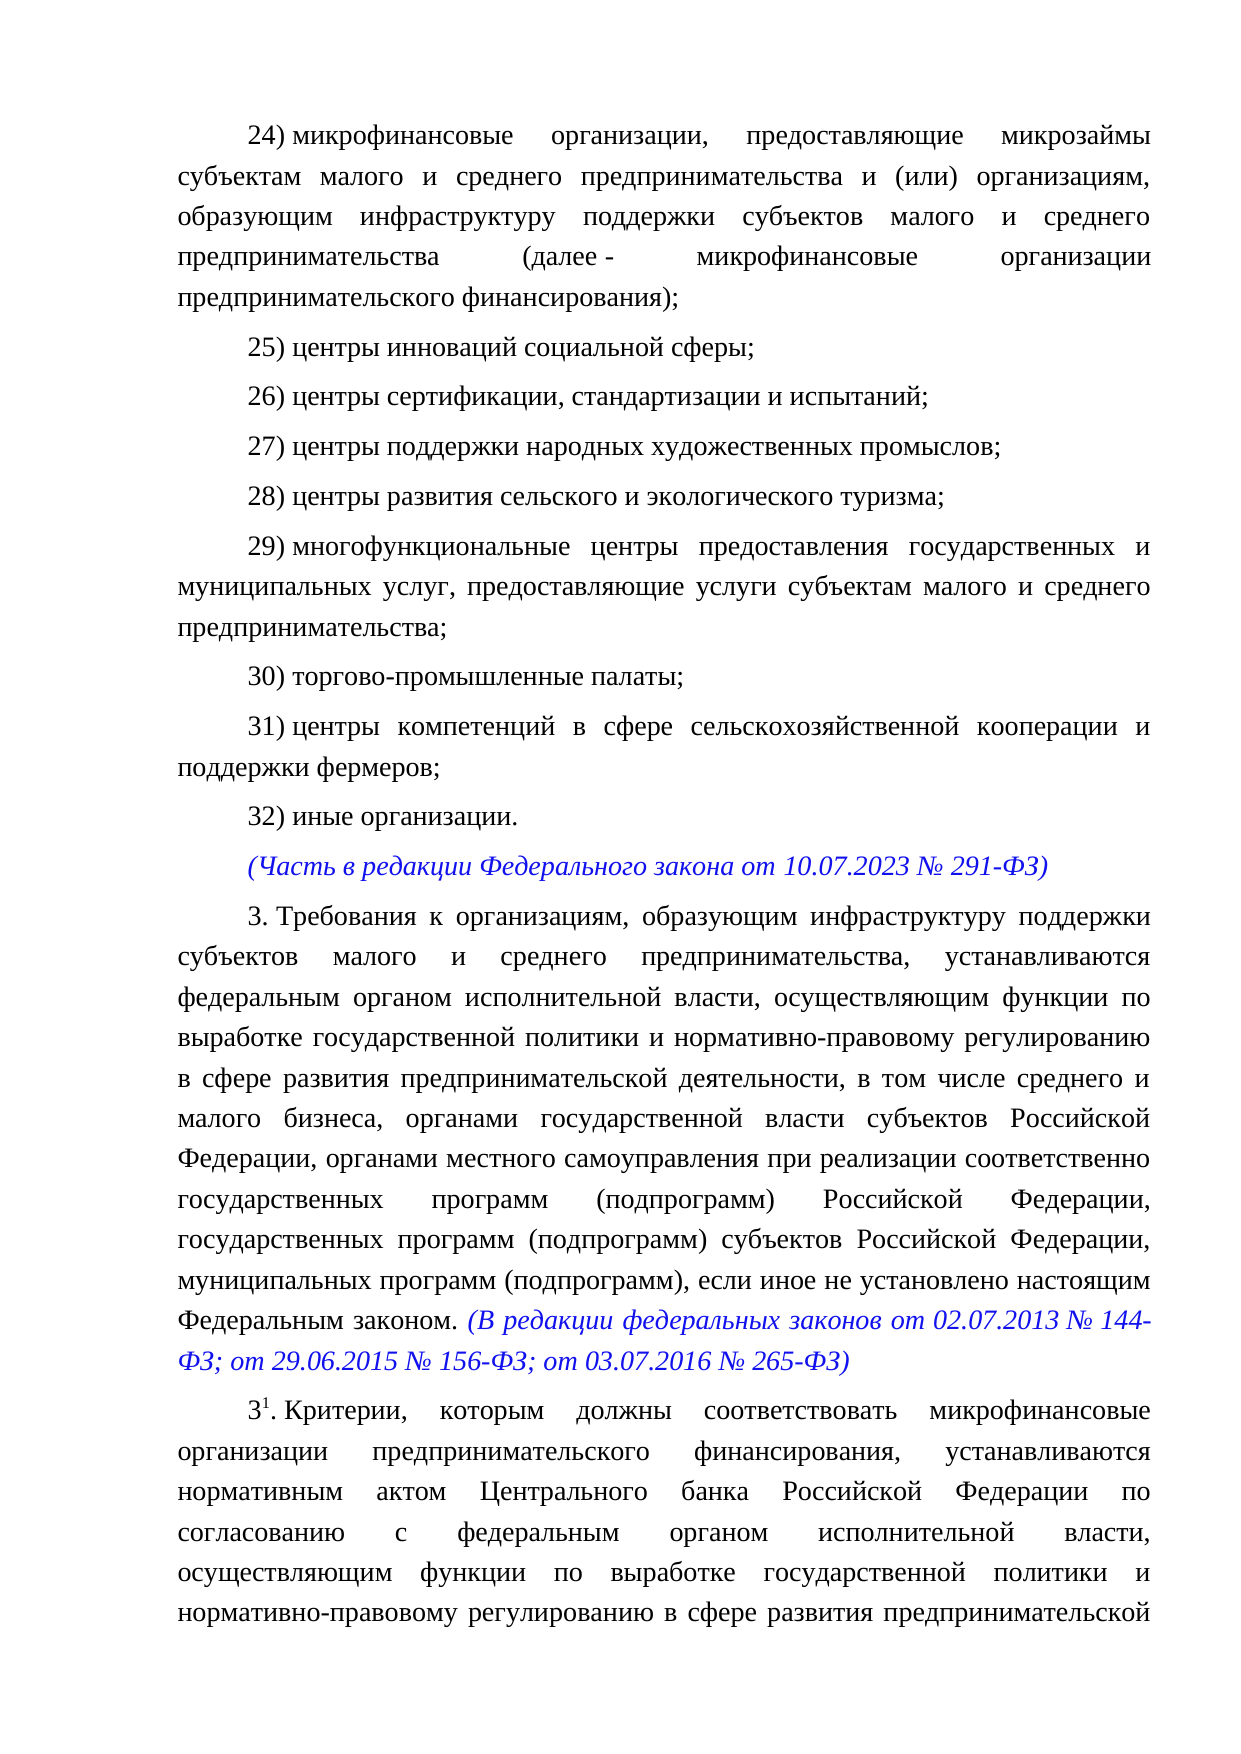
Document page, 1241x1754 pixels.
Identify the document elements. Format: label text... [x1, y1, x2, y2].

text 32) иные организации. [177, 799, 1152, 832]
text 24) микрофинансовые организации, предоставляющие микрозаймы субъектам малого и среднего предпринимательства и (или) организациям, образующим инфраструктуру поддержки субъектов малого и среднего предпринимательства (далее - микрофинансовые организации предпринимательского финансирования); [177, 118, 1152, 312]
text 30) торгово-промышленные палаты; [177, 659, 1152, 692]
text 28) центры развития сельского и экологического туризма; [177, 479, 1152, 511]
text 29) многофункциональные центры предоставления государственных и муниципальных услуг, предоставляющие услуги субъектам малого и среднего предпринимательства; [177, 529, 1152, 642]
text 31) центры компетенций в сфере сельскохозяйственной кооперации и поддержки фермеров; [177, 709, 1152, 782]
text 25) центры инноваций социальной сферы; [177, 329, 1152, 362]
text 26) центры сертификации, стандартизации и испытаний; [177, 379, 1152, 412]
text 3. Требования к организациям, образующим инфраструктуру поддержки субъектов малого и среднего предпринимательства, устанавливаются федеральным органом исполнительной власти, осуществляющим функции по выработке государственной политики и нормативно-правовому регулированию в сфере развития предпринимательской деятельности, в том числе среднего и малого бизнеса, органами государственной власти субъектов Российской Федерации, органами местного самоуправления при реализации соответственно государственных программ (подпрограмм) Российской Федерации, государственных программ (подпрограмм) субъектов Российской Федерации, муниципальных программ (подпрограмм), если иное не установлено настоящим Федеральным законом. (В редакции федеральных законов от 02.07.2013 № 144-ФЗ; от 29.06.2015 № 156-ФЗ; от 03.07.2016 № 265-ФЗ) [177, 899, 1152, 1376]
text 27) центры поддержки народных художественных промыслов; [177, 429, 1152, 462]
text (Часть в редакции Федерального закона от 10.07.2023 № 291-ФЗ) [177, 849, 1152, 882]
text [177, 1393, 1152, 1628]
